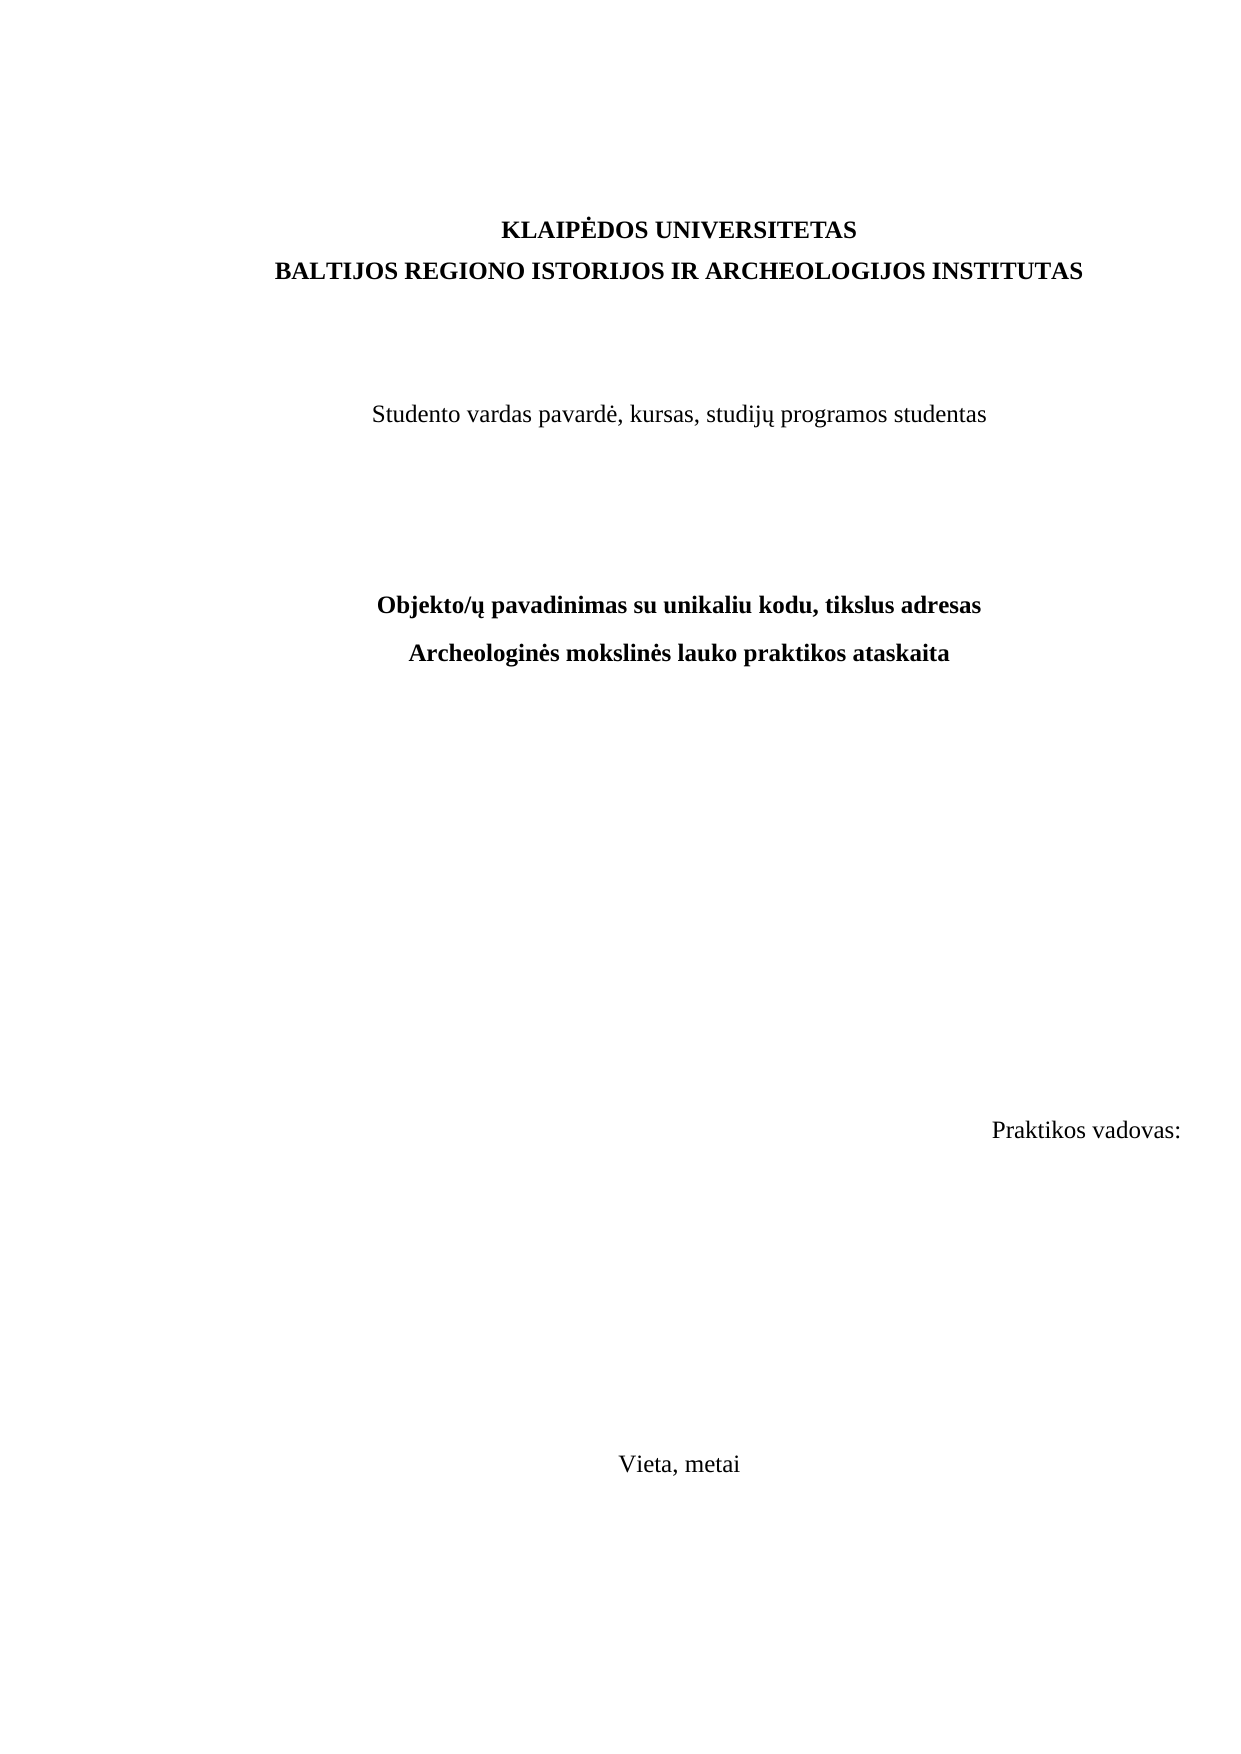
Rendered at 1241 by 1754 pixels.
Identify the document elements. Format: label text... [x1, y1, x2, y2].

text Vieta, metai [177, 1449, 1181, 1477]
text BALTIJOS REGIONO ISTORIJOS IR ARCHEOLOGIJOS INSTITUTAS [177, 256, 1181, 285]
text Praktikos vadovas: [177, 1115, 1181, 1143]
text Archeologinės mokslinės lauko praktikos ataskaita [177, 638, 1181, 666]
text Studento vardas pavardė, kursas, studijų programos studentas [177, 399, 1181, 428]
subtitle KLAIPĖDOS UNIVERSITETAS [177, 215, 1181, 243]
text Objekto/ų pavadinimas su unikaliu kodu, tikslus adresas [177, 590, 1181, 619]
